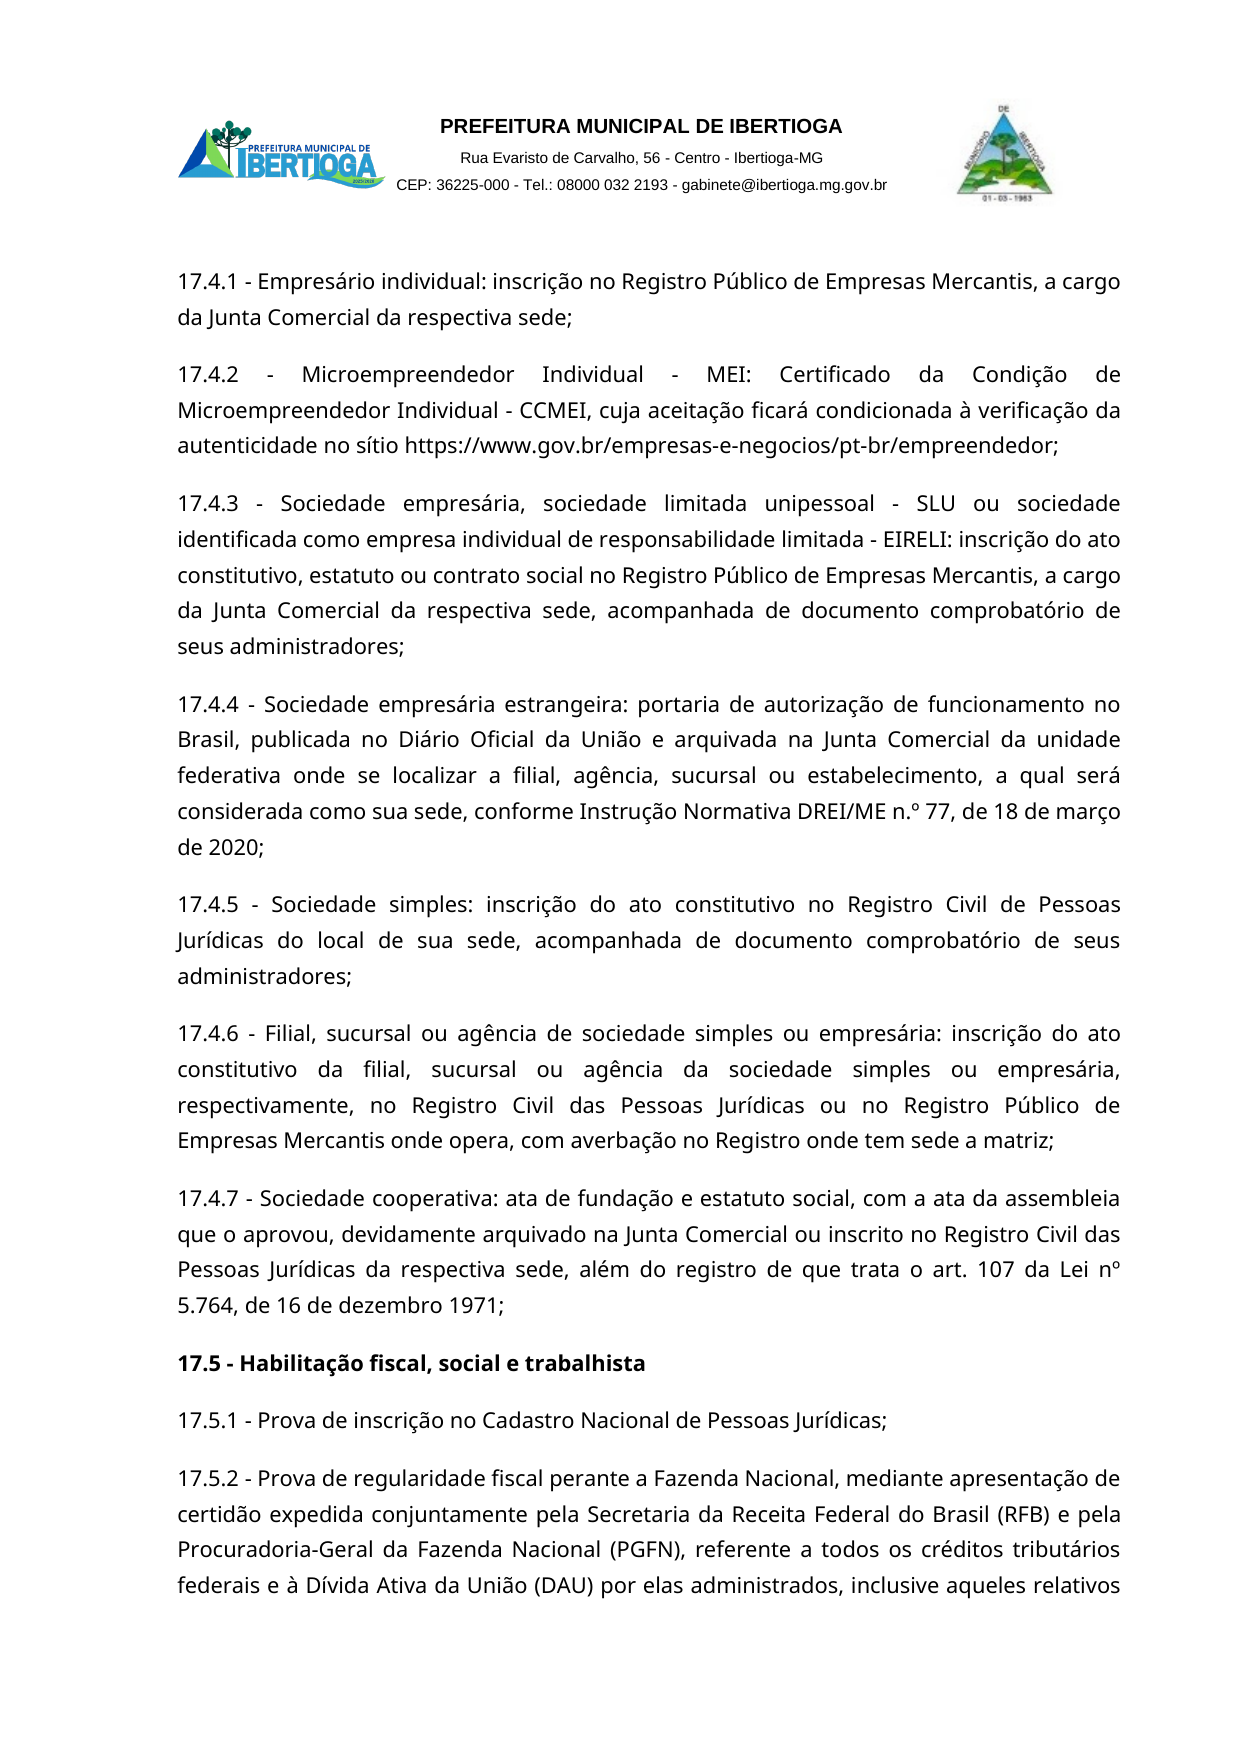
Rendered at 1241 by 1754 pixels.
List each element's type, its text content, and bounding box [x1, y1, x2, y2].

text 17.5.1 - Prova de inscrição no Cadastro Nacional de Pessoas Jurídicas; [177, 1405, 1122, 1435]
text 17.5 - Habilitação fiscal, social e trabalhista [177, 1348, 1122, 1378]
text 17.4.3 - Sociedade empresária, sociedade limitada unipessoal - SLU ou sociedade identificada como empresa individual de responsabilidade limitada - EIRELI: inscrição do ato constitutivo, estatuto ou contrato social no Registro Público de Empresas Mercantis, a cargo da Junta Comercial da respectiva sede, acompanhada de documento comprobatório de seus administradores; [177, 488, 1122, 661]
text 17.4.6 - Filial, sucursal ou agência de sociedade simples ou empresária: inscrição do ato constitutivo da filial, sucursal ou agência da sociedade simples ou empresária, respectivamente, no Registro Civil das Pessoas Jurídicas ou no Registro Público de Empresas Mercantis onde opera, com averbação no Registro onde tem sede a matriz; [177, 1018, 1122, 1155]
text 17.4.4 - Sociedade empresária estrangeira: portaria de autorização de funcionamento no Brasil, publicada no Diário Oficial da União e arquivada na Junta Comercial da unidade federativa onde se localizar a filial, agência, sucursal ou estabelecimento, a qual será considerada como sua sede, conforme Instrução Normativa DREI/ME n.º 77, de 18 de março de 2020; [177, 689, 1122, 861]
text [177, 1463, 1122, 1600]
text 17.4.7 - Sociedade cooperativa: ata de fundação e estatuto social, com a ata da assembleia que o aprovou, devidamente arquivado na Junta Comercial ou inscrito no Registro Civil das Pessoas Jurídicas da respectiva sede, além do registro de que trata o art. 107 da Lei nº 5.764, de 16 de dezembro 1971; [177, 1183, 1122, 1320]
text 17.4.2 - Microempreendedor Individual - MEI: Certificado da Condição de Microempreendedor Individual - CCMEI, cuja aceitação ficará condicionada à verificação da autenticidade no sítio https://www.gov.br/empresas-e-negocios/pt-br/empreendedor; [177, 359, 1122, 460]
text 17.4.1 - Empresário individual: inscrição no Registro Público de Empresas Mercantis, a cargo da Junta Comercial da respectiva sede; [177, 266, 1122, 331]
text 17.4.5 - Sociedade simples: inscrição do ato constitutivo no Registro Civil de Pessoas Jurídicas do local de sua sede, acompanhada de documento comprobatório de seus administradores; [177, 889, 1122, 990]
